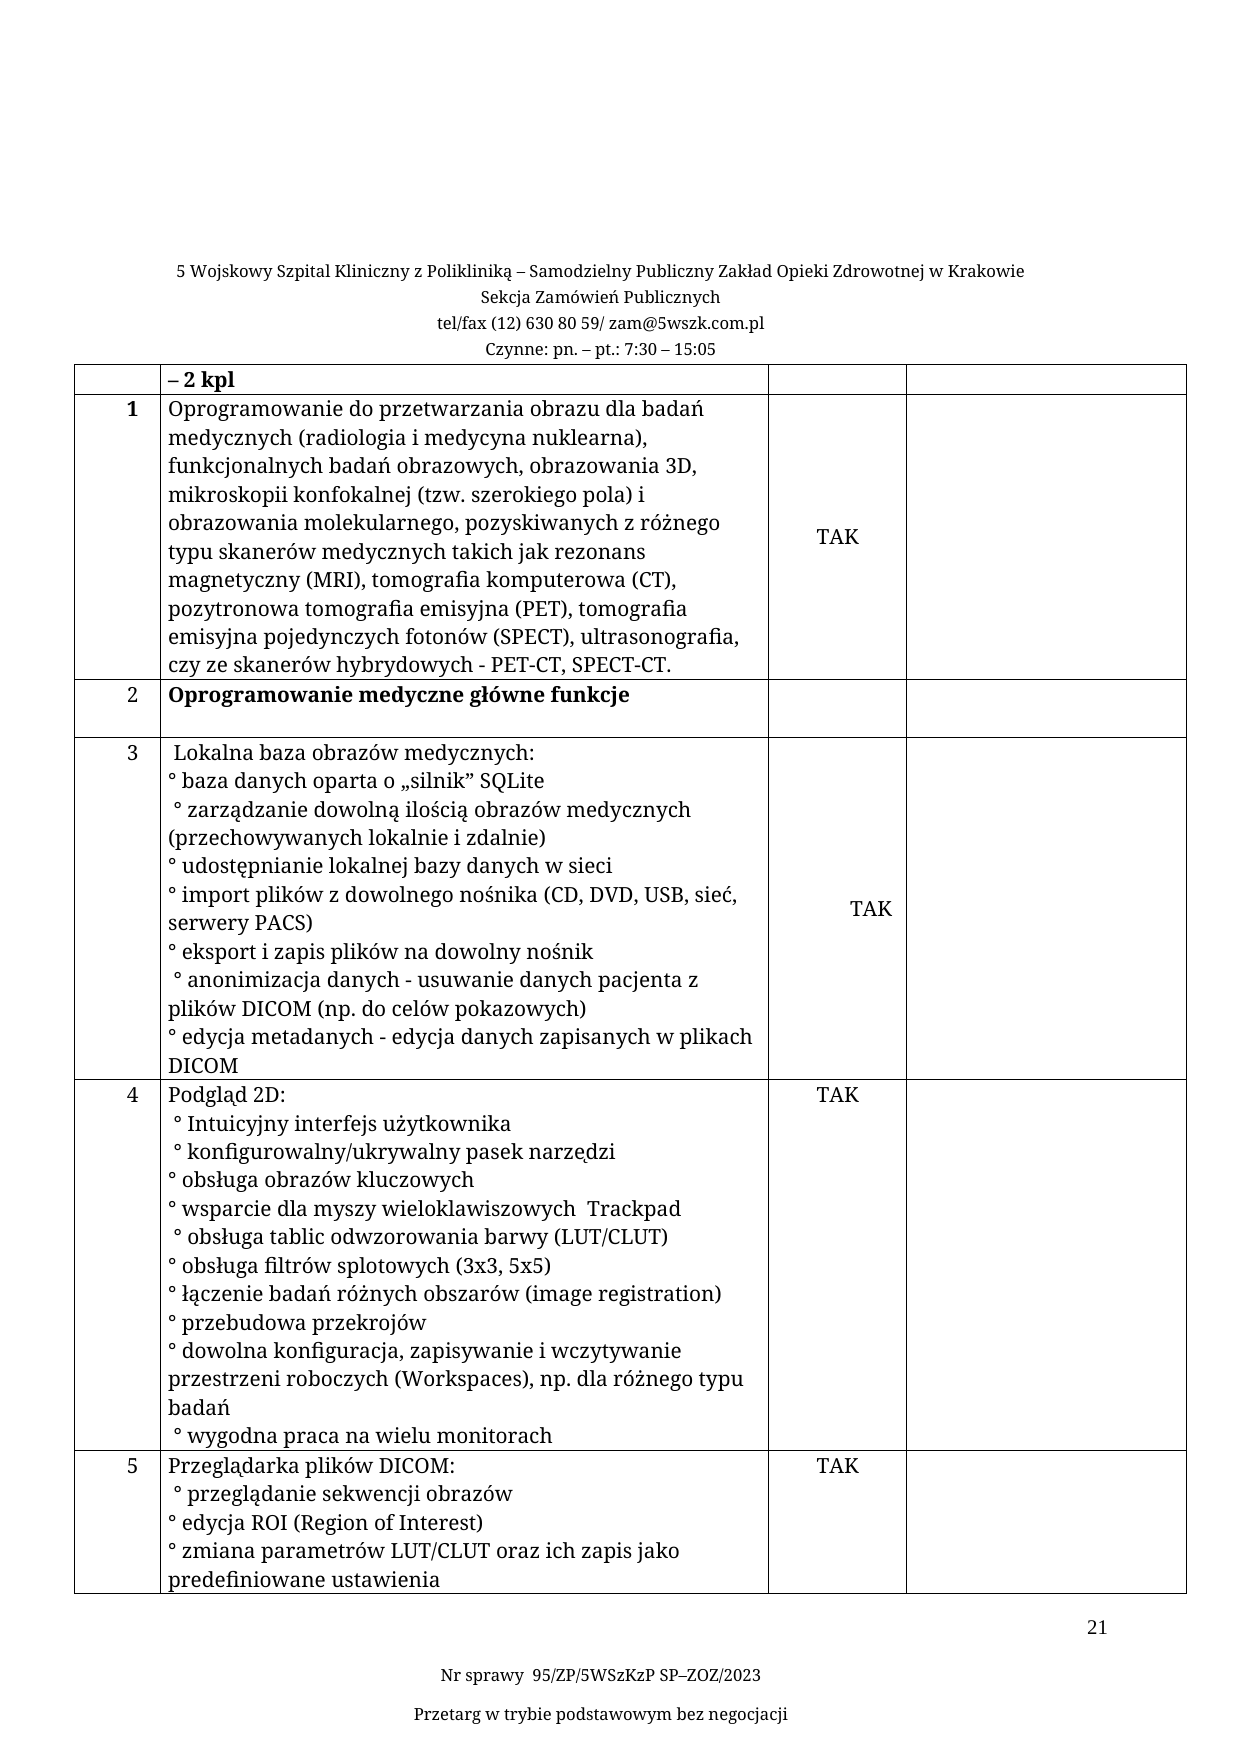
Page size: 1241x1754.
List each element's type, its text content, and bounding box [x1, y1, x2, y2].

table_cell [769, 680, 906, 737]
table_cell Lokalna baza obrazów medycznych: ° baza danych oparta o „silnik” SQLite ° zarządzanie dowolną ilością obrazów medycznych (przechowywanych lokalnie i zdalnie) ° udostępnianie lokalnej bazy danych w sieci ° import plików z dowolnego nośnika (CD, DVD, USB, sieć, serwery PACS) ° eksport i zapis plików na dowolny nośnik ° anonimizacja danych - usuwanie danych pacjenta z plików DICOM (np. do celów pokazowych) ° edycja metadanych - edycja danych zapisanych w plikach DICOM [161, 738, 768, 1079]
table_cell I [75, 365, 160, 393]
table_cell Oprogramowanie do przetwarzania obrazu dla badań medycznych (radiologia i medycyna nuklearna), funkcjonalnych badań obrazowych, obrazowania 3D, mikroskopii konfokalnej (tzw. szerokiego pola) i obrazowania molekularnego, pozyskiwanych z różnego typu skanerów medycznych takich jak rezonans magnetyczny (MRI), tomografia komputerowa (CT), pozytronowa tomografia emisyjna (PET), tomografia emisyjna pojedynczych fotonów (SPECT), ultrasonografia, czy ze skanerów hybrydowych - PET-CT, SPECT-CT. [161, 395, 768, 679]
table_cell [907, 395, 1186, 679]
table_cell [769, 365, 906, 393]
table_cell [161, 1451, 768, 1593]
table_cell [907, 680, 1186, 737]
table_cell Oprogramowanie medyczne główne funkcje [161, 680, 768, 737]
table_cell [907, 738, 1186, 1079]
table_cell [907, 1080, 1186, 1450]
table_cell 5 [75, 1451, 160, 1593]
table_cell [907, 365, 1186, 393]
table_cell [907, 1451, 1186, 1593]
table_cell 1 [75, 395, 160, 679]
table_cell TAK [769, 738, 906, 1079]
table_cell TAK [769, 1451, 906, 1593]
table_cell TAK [769, 1080, 906, 1450]
table_cell TAK [769, 395, 906, 679]
table_cell Podgląd 2D: ° Intuicyjny interfejs użytkownika ° konfigurowalny/ukrywalny pasek narzędzi ° obsługa obrazów kluczowych ° wsparcie dla myszy wieloklawiszowych Trackpad ° obsługa tablic odwzorowania barwy (LUT/CLUT) ° obsługa filtrów splotowych (3x3, 5x5) ° łączenie badań różnych obszarów (image registration) ° przebudowa przekrojów ° dowolna konfiguracja, zapisywanie i wczytywanie przestrzeni roboczych (Workspaces), np. dla różnego typu badań ° wygodna praca na wielu monitorach [161, 1080, 768, 1450]
table_cell 2 [75, 680, 160, 737]
table_cell 4 [75, 1080, 160, 1450]
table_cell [161, 365, 768, 393]
table_cell 3 [75, 738, 160, 1079]
